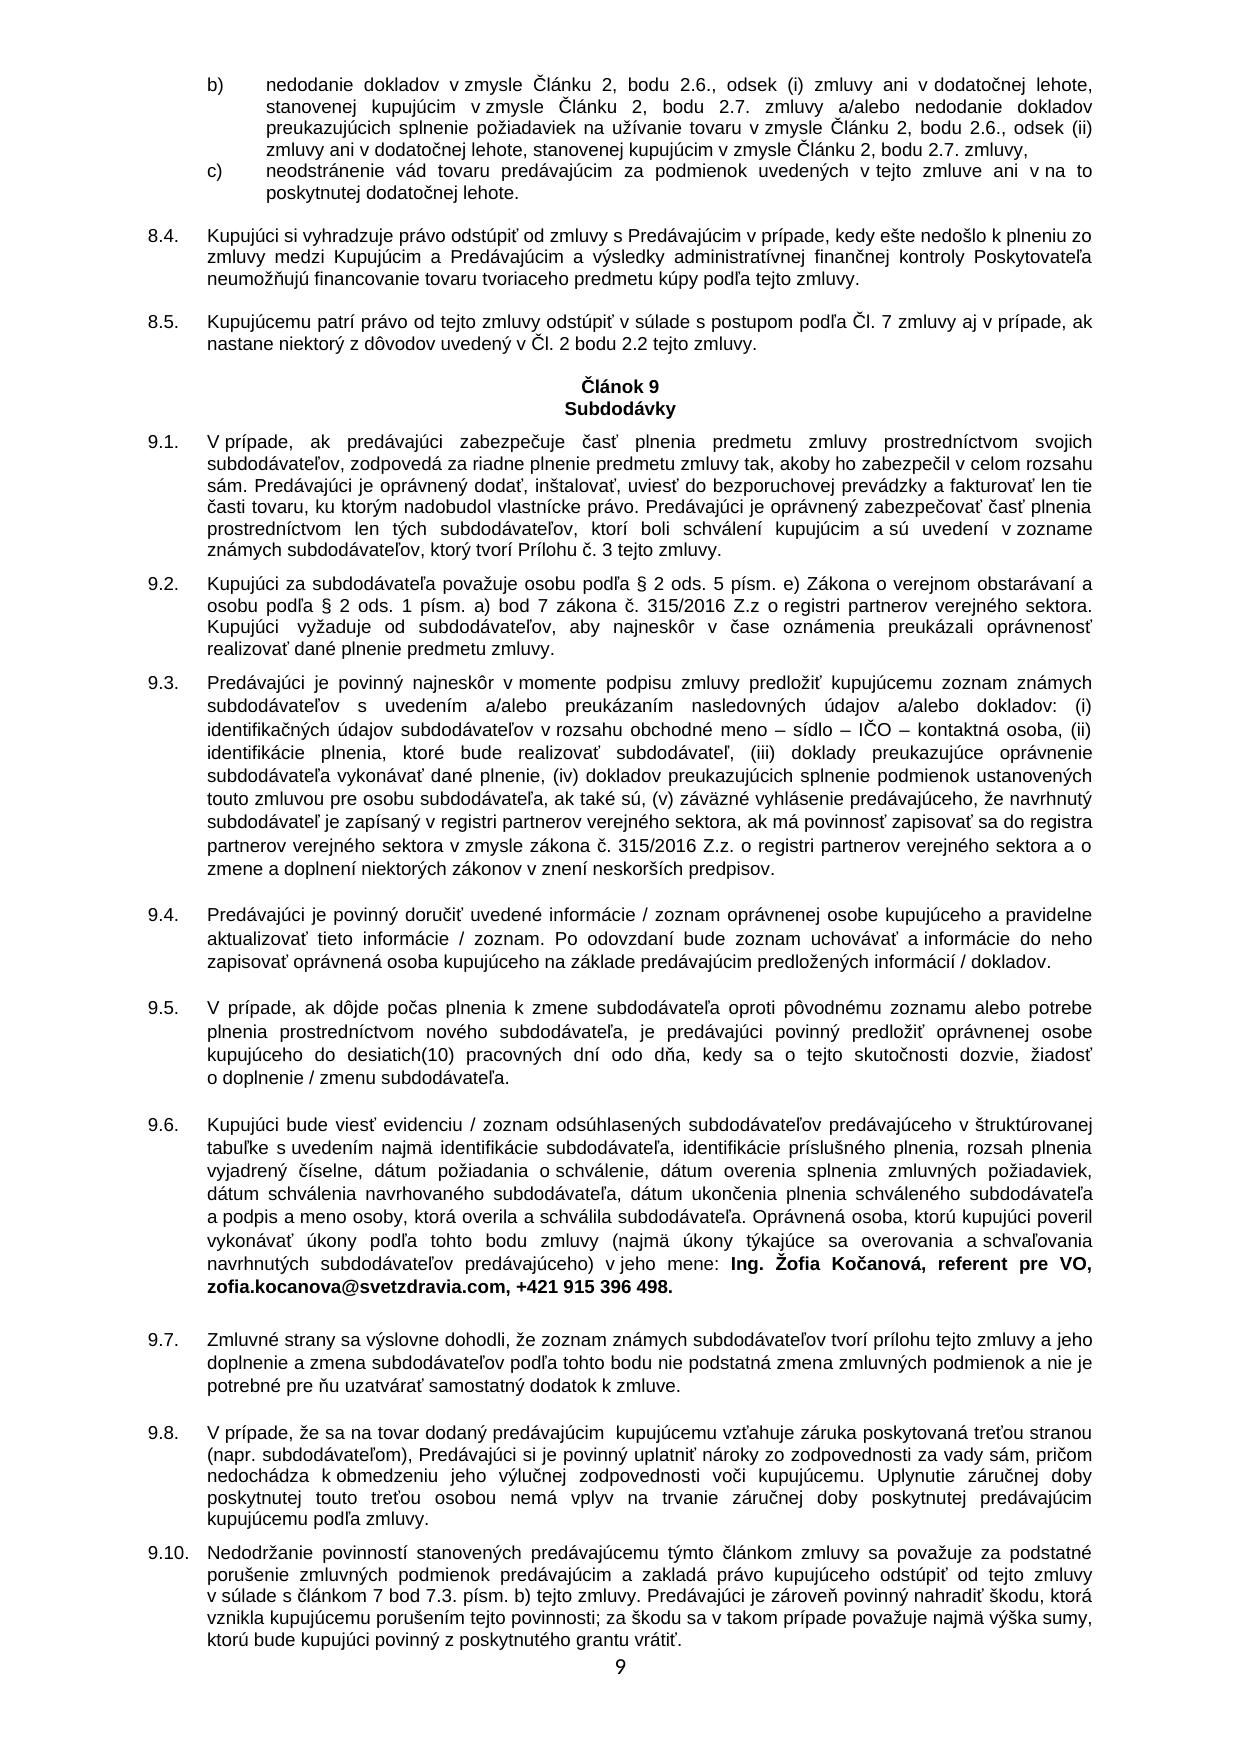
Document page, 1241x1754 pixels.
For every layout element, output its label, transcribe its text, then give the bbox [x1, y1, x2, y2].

text Subdodávky [148, 397, 1092, 419]
list nedodanie dokladov v zmysle Článku 2, bodu 2.6., odsek (i) zmluvy ani v dodatočnej lehote, stanovenej kupujúcim v zmysle Článku 2, bodu 2.7. zmluvy a/alebo nedodanie dokladov preukazujúcich splnenie požiadaviek na užívanie tovaru v zmysle Článku 2, bodu 2.6., odsek (ii) zmluvy ani v dodatočnej lehote, stanovenej kupujúcim v zmysle Článku 2, bodu 2.7. zmluvy, [207, 74, 1092, 160]
list V prípade, ak dôjde počas plnenia k zmene subdodávateľa oproti pôvodnému zoznamu alebo potrebe plnenia prostredníctvom nového subdodávateľa, je predávajúci povinný predložiť oprávnenej osobe kupujúceho do desiatich(10) pracovných dní odo dňa, kedy sa o tejto skutočnosti dozvie, žiadosť o doplnenie / zmenu subdodávateľa. [148, 997, 1092, 1088]
list Kupujúcemu patrí právo od tejto zmluvy odstúpiť v súlade s postupom podľa Čl. 7 zmluvy aj v prípade, ak nastane niektorý z dôvodov uvedený v Čl. 2 bodu 2.2 tejto zmluvy. [148, 311, 1092, 354]
list Kupujúci za subdodávateľa považuje osobu podľa § 2 ods. 5 písm. e) Zákona o verejnom obstarávaní a osobu podľa § 2 ods. 1 písm. a) bod 7 zákona č. 315/2016 Z.z o registri partnerov verejného sektora. Kupujúci vyžaduje od subdodávateľov, aby najneskôr v čase oznámenia preukázali oprávnenosť realizovať dané plnenie predmetu zmluvy. [148, 573, 1092, 659]
list Kupujúci bude viesť evidenciu / zoznam odsúhlasených subdodávateľov predávajúceho v štruktúrovanej tabuľke s uvedením najmä identifikácie subdodávateľa, identifikácie príslušného plnenia, rozsah plnenia vyjadrený číselne, dátum požiadania o schválenie, dátum overenia splnenia zmluvných požiadaviek, dátum schválenia navrhovaného subdodávateľa, dátum ukončenia plnenia schváleného subdodávateľa a podpis a meno osoby, ktorá overila a schválila subdodávateľa. Oprávnená osoba, ktorú kupujúci poveril vykonávať úkony podľa tohto bodu zmluvy (najmä úkony týkajúce sa overovania a schvaľovania navrhnutých subdodávateľov predávajúceho) v jeho mene: Ing. Žofia Kočanová, referent pre VO, zofia.kocanova@svetzdravia.com, +421 915 396 498. [148, 1113, 1092, 1297]
text Článok 9 [148, 376, 1092, 397]
list Predávajúci je povinný najneskôr v momente podpisu zmluvy predložiť kupujúcemu zoznam známych subdodávateľov s uvedením a/alebo preukázaním nasledovných údajov a/alebo dokladov: (i) identifikačných údajov subdodávateľov v rozsahu obchodné meno – sídlo – IČO – kontaktná osoba, (ii) identifikácie plnenia, ktoré bude realizovať subdodávateľ, (iii) doklady preukazujúce oprávnenie subdodávateľa vykonávať dané plnenie, (iv) dokladov preukazujúcich splnenie podmienok ustanovených touto zmluvou pre osobu subdodávateľa, ak také sú, (v) záväzné vyhlásenie predávajúceho, že navrhnutý subdodávateľ je zapísaný v registri partnerov verejného sektora, ak má povinnosť zapisovať sa do registra partnerov verejného sektora v zmysle zákona č. 315/2016 Z.z. o registri partnerov verejného sektora a o zmene a doplnení niektorých zákonov v znení neskorších predpisov. [148, 672, 1092, 879]
list V prípade, ak predávajúci zabezpečuje časť plnenia predmetu zmluvy prostredníctvom svojich subdodávateľov, zodpovedá za riadne plnenie predmetu zmluvy tak, akoby ho zabezpečil v celom rozsahu sám. Predávajúci je oprávnený dodať, inštalovať, uviesť do bezporuchovej prevádzky a fakturovať len tie časti tovaru, ku ktorým nadobudol vlastnícke právo. Predávajúci je oprávnený zabezpečovať časť plnenia prostredníctvom len tých subdodávateľov, ktorí boli schválení kupujúcim a sú uvedení v zozname známych subdodávateľov, ktorý tvorí Prílohu č. 3 tejto zmluvy. [148, 431, 1092, 561]
list Nedodržanie povinností stanovených predávajúcemu týmto článkom zmluvy sa považuje za podstatné porušenie zmluvných podmienok predávajúcim a zakladá právo kupujúceho odstúpiť od tejto zmluvy v súlade s článkom 7 bod 7.3. písm. b) tejto zmluvy. Predávajúci je zároveň povinný nahradiť škodu, ktorá vznikla kupujúcemu porušením tejto povinnosti; za škodu sa v takom prípade považuje najmä výška sumy, ktorú bude kupujúci povinný z poskytnutého grantu vrátiť. [148, 1542, 1092, 1650]
list neodstránenie vád tovaru predávajúcim za podmienok uvedených v tejto zmluve ani v na to poskytnutej dodatočnej lehote. [207, 160, 1092, 203]
list V prípade, že sa na tovar dodaný predávajúcim kupujúcemu vzťahuje záruka poskytovaná treťou stranou (napr. subdodávateľom), Predávajúci si je povinný uplatniť nároky zo zodpovednosti za vady sám, pričom nedochádza k obmedzeniu jeho výlučnej zodpovednosti voči kupujúcemu. Uplynutie záručnej doby poskytnutej touto treťou osobou nemá vplyv na trvanie záručnej doby poskytnutej predávajúcim kupujúcemu podľa zmluvy. [148, 1422, 1092, 1529]
list Kupujúci si vyhradzuje právo odstúpiť od zmluvy s Predávajúcim v prípade, kedy ešte nedošlo k plneniu zo zmluvy medzi Kupujúcim a Predávajúcim a výsledky administratívnej finančnej kontroly Poskytovateľa neumožňujú financovanie tovaru tvoriaceho predmetu kúpy podľa tejto zmluvy. [148, 225, 1092, 289]
list Predávajúci je povinný doručiť uvedené informácie / zoznam oprávnenej osobe kupujúceho a pravidelne aktualizovať tieto informácie / zoznam. Po odovzdaní bude zoznam uchovávať a informácie do neho zapisovať oprávnená osoba kupujúceho na základe predávajúcim predložených informácií / dokladov. [148, 904, 1092, 972]
list Zmluvné strany sa výslovne dohodli, že zoznam známych subdodávateľov tvorí prílohu tejto zmluvy a jeho doplnenie a zmena subdodávateľov podľa tohto bodu nie podstatná zmena zmluvných podmienok a nie je potrebné pre ňu uzatvárať samostatný dodatok k zmluve. [148, 1329, 1092, 1397]
